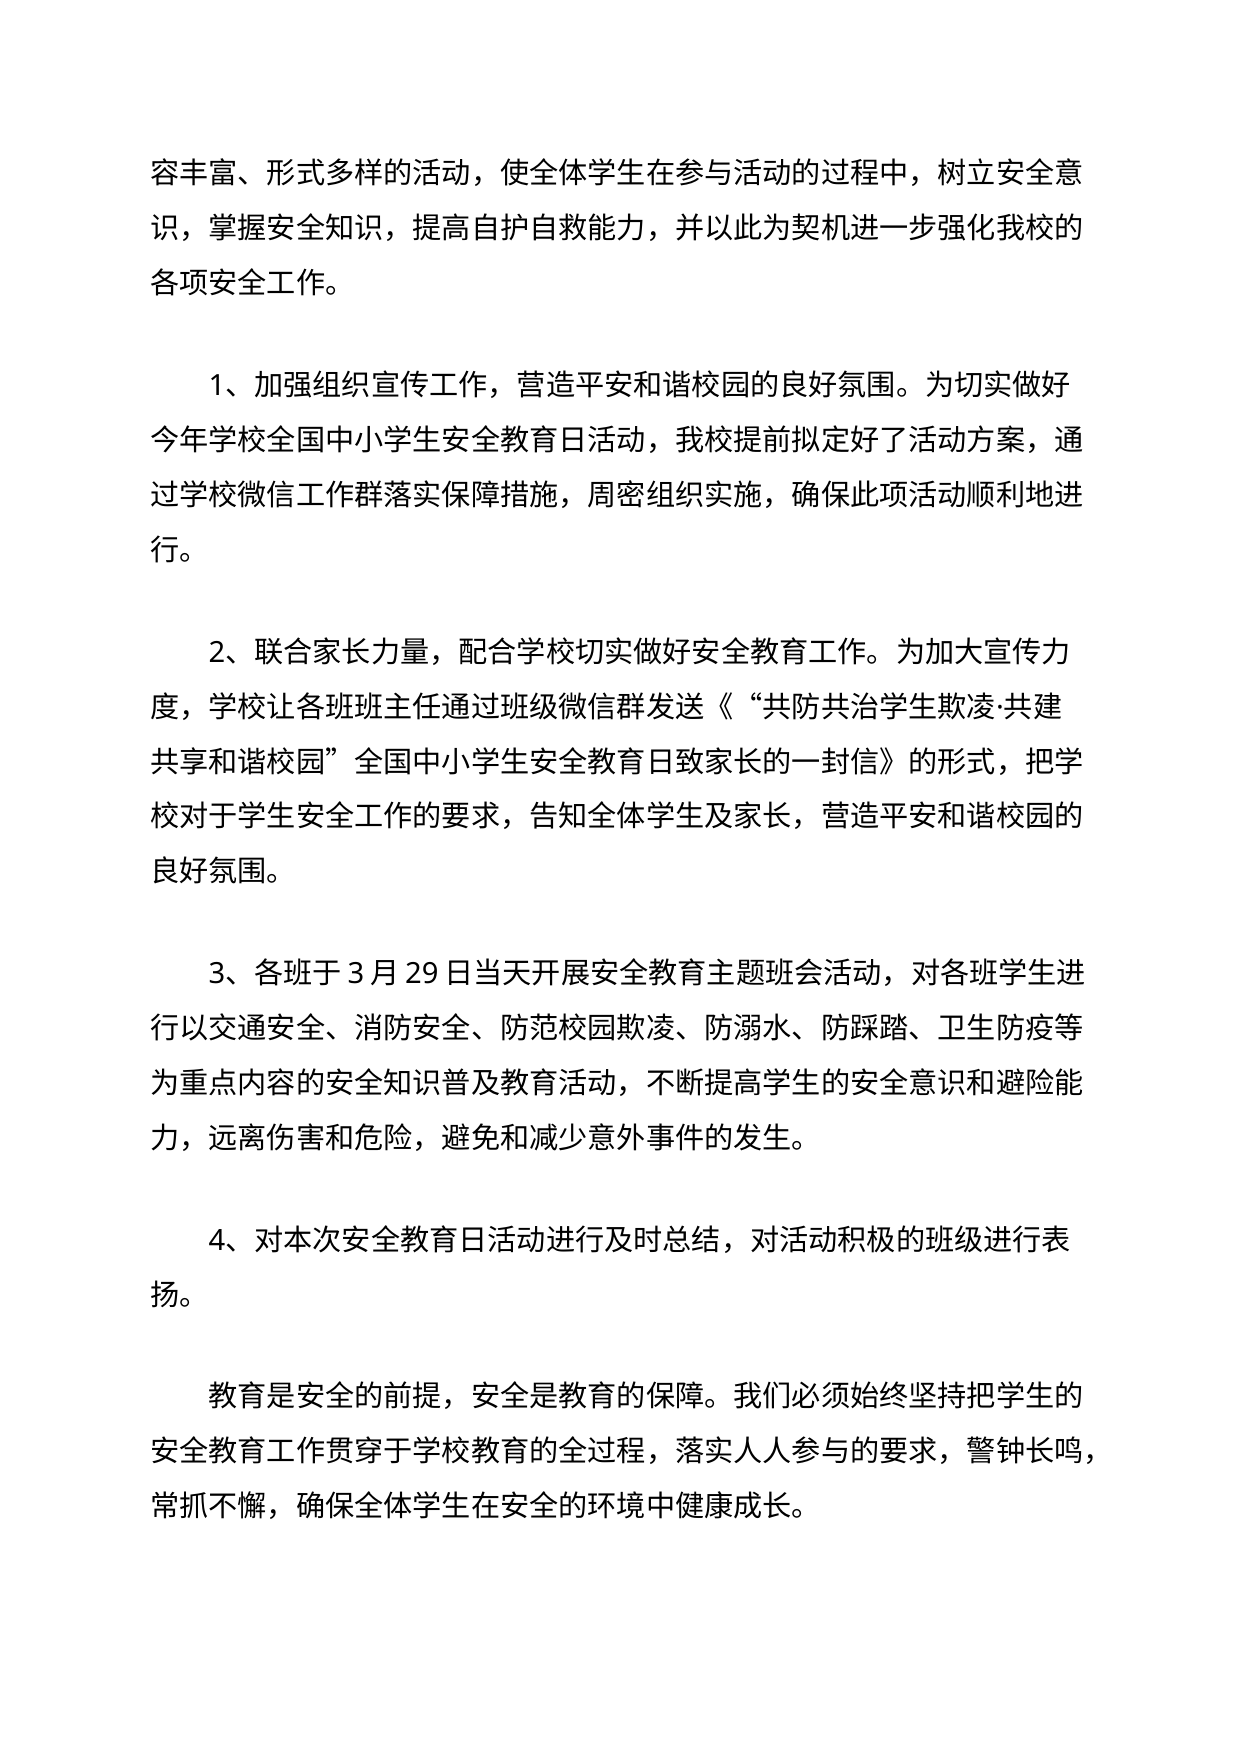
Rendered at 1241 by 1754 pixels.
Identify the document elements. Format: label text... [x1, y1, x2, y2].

text 2、联合家长力量，配合学校切实做好安全教育工作。为加大宣传力度，学校让各班班主任通过班级微信群发送《“共防共治学生欺凌·共建共享和谐校园”全国中小学生安全教育日致家长的一封信》的形式，把学校对于学生安全工作的要求，告知全体学生及家长，营造平安和谐校园的良好氛围。 [150, 628, 1090, 890]
text 教育是安全的前提，安全是教育的保障。我们必须始终坚持把学生的安全教育工作贯穿于学校教育的全过程，落实人人参与的要求，警钟长鸣，常抓不懈，确保全体学生在安全的环境中健康成长。 [150, 1373, 1090, 1525]
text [150, 150, 1090, 302]
text 3、各班于3月29日当天开展安全教育主题班会活动，对各班学生进行以交通安全、消防安全、防范校园欺凌、防溺水、防踩踏、卫生防疫等为重点内容的安全知识普及教育活动，不断提高学生的安全意识和避险能力，远离伤害和危险，避免和减少意外事件的发生。 [150, 950, 1090, 1157]
text 1、加强组织宣传工作，营造平安和谐校园的良好氛围。为切实做好今年学校全国中小学生安全教育日活动，我校提前拟定好了活动方案，通过学校微信工作群落实保障措施，周密组织实施，确保此项活动顺利地进行。 [150, 362, 1090, 569]
text 4、对本次安全教育日活动进行及时总结，对活动积极的班级进行表扬。 [150, 1216, 1090, 1313]
